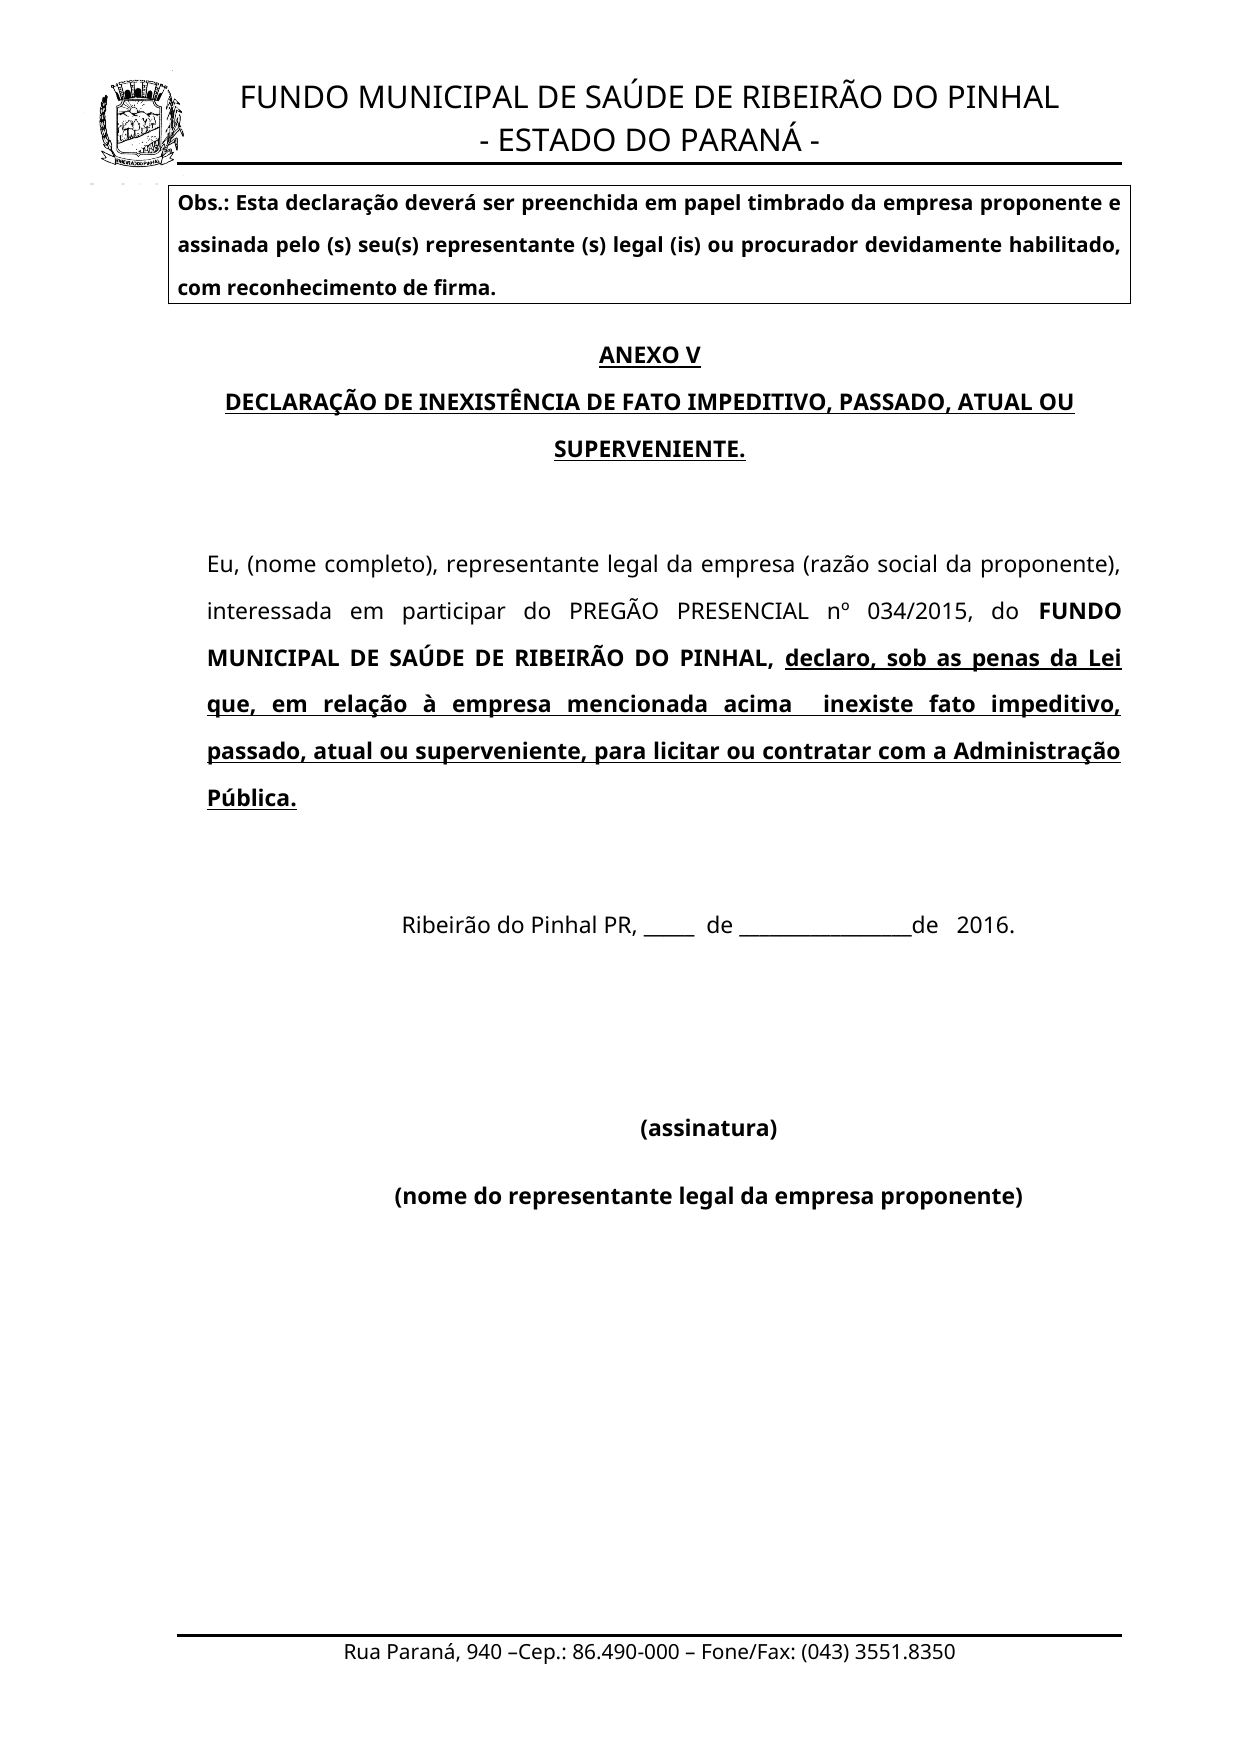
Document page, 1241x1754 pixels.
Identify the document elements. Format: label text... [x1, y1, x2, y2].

text Eu, (nome completo), representante legal da empresa (razão social da proponente), interessada em participar do PREGÃO PRESENCIAL nº 034/2015, do FUNDO MUNICIPAL DE SAÚDE DE RIBEIRÃO DO PINHAL, declaro, sob as penas da Lei que, em relação à empresa mencionada acima inexiste fato impeditivo, passado, atual ou superveniente, para licitar ou contratar com a Administração Pública. [207, 548, 1122, 813]
picture [83, 65, 202, 185]
title ANEXO V [177, 339, 1122, 371]
text (assinatura) [295, 1112, 1122, 1144]
text (nome do representante legal da empresa proponente) [295, 1180, 1122, 1211]
title DECLARAÇÃO DE INEXISTÊNCIA DE FATO IMPEDITIVO, PASSADO, ATUAL OU SUPERVENIENTE. [177, 386, 1122, 464]
text Ribeirão do Pinhal PR, _____ de _________________de 2016. [295, 909, 1122, 941]
text Obs.: Esta declaração deverá ser preenchida em papel timbrado da empresa proponente e assinada pelo (s) seu(s) representante (s) legal (is) ou procurador devidamente habilitado, com reconhecimento de firma. [169, 186, 1130, 303]
